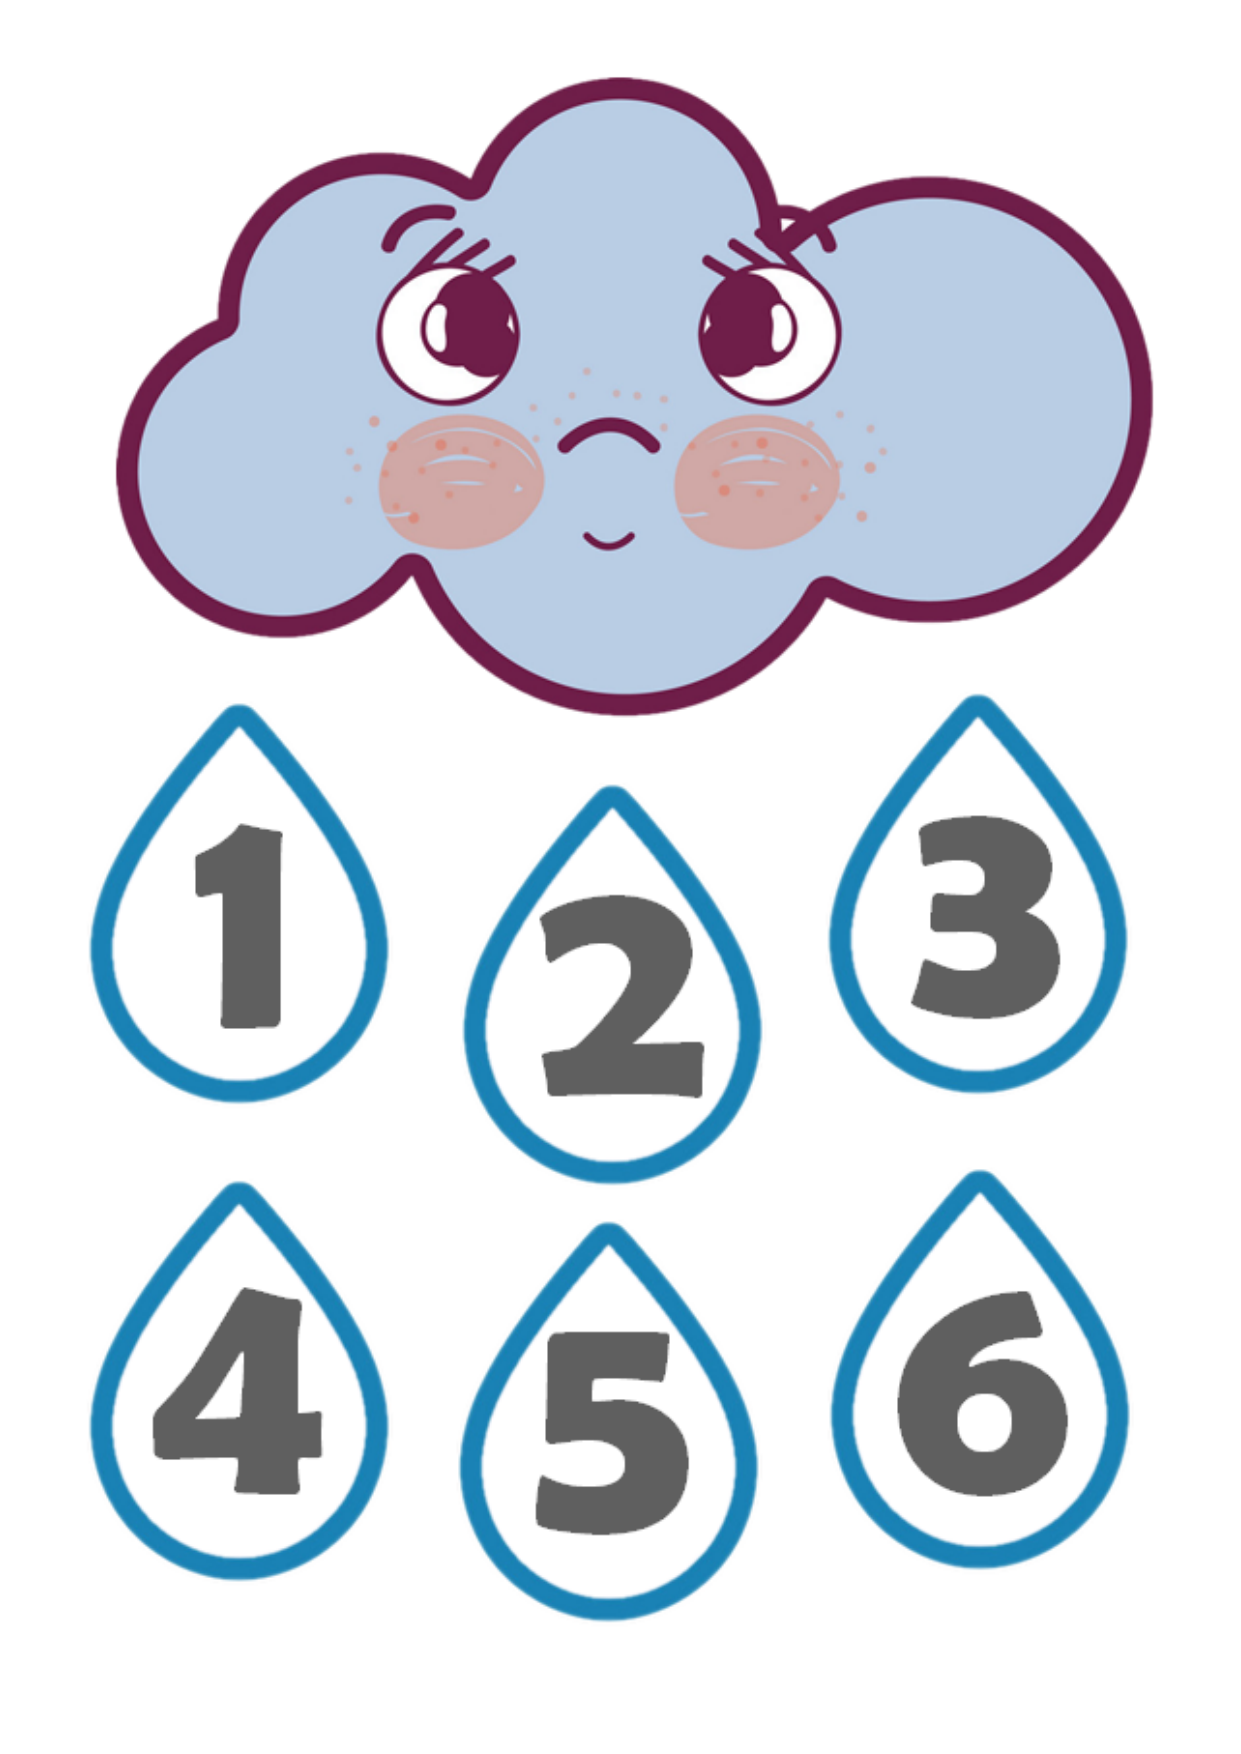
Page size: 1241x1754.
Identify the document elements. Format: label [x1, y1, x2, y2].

picture [78, 75, 1163, 1634]
